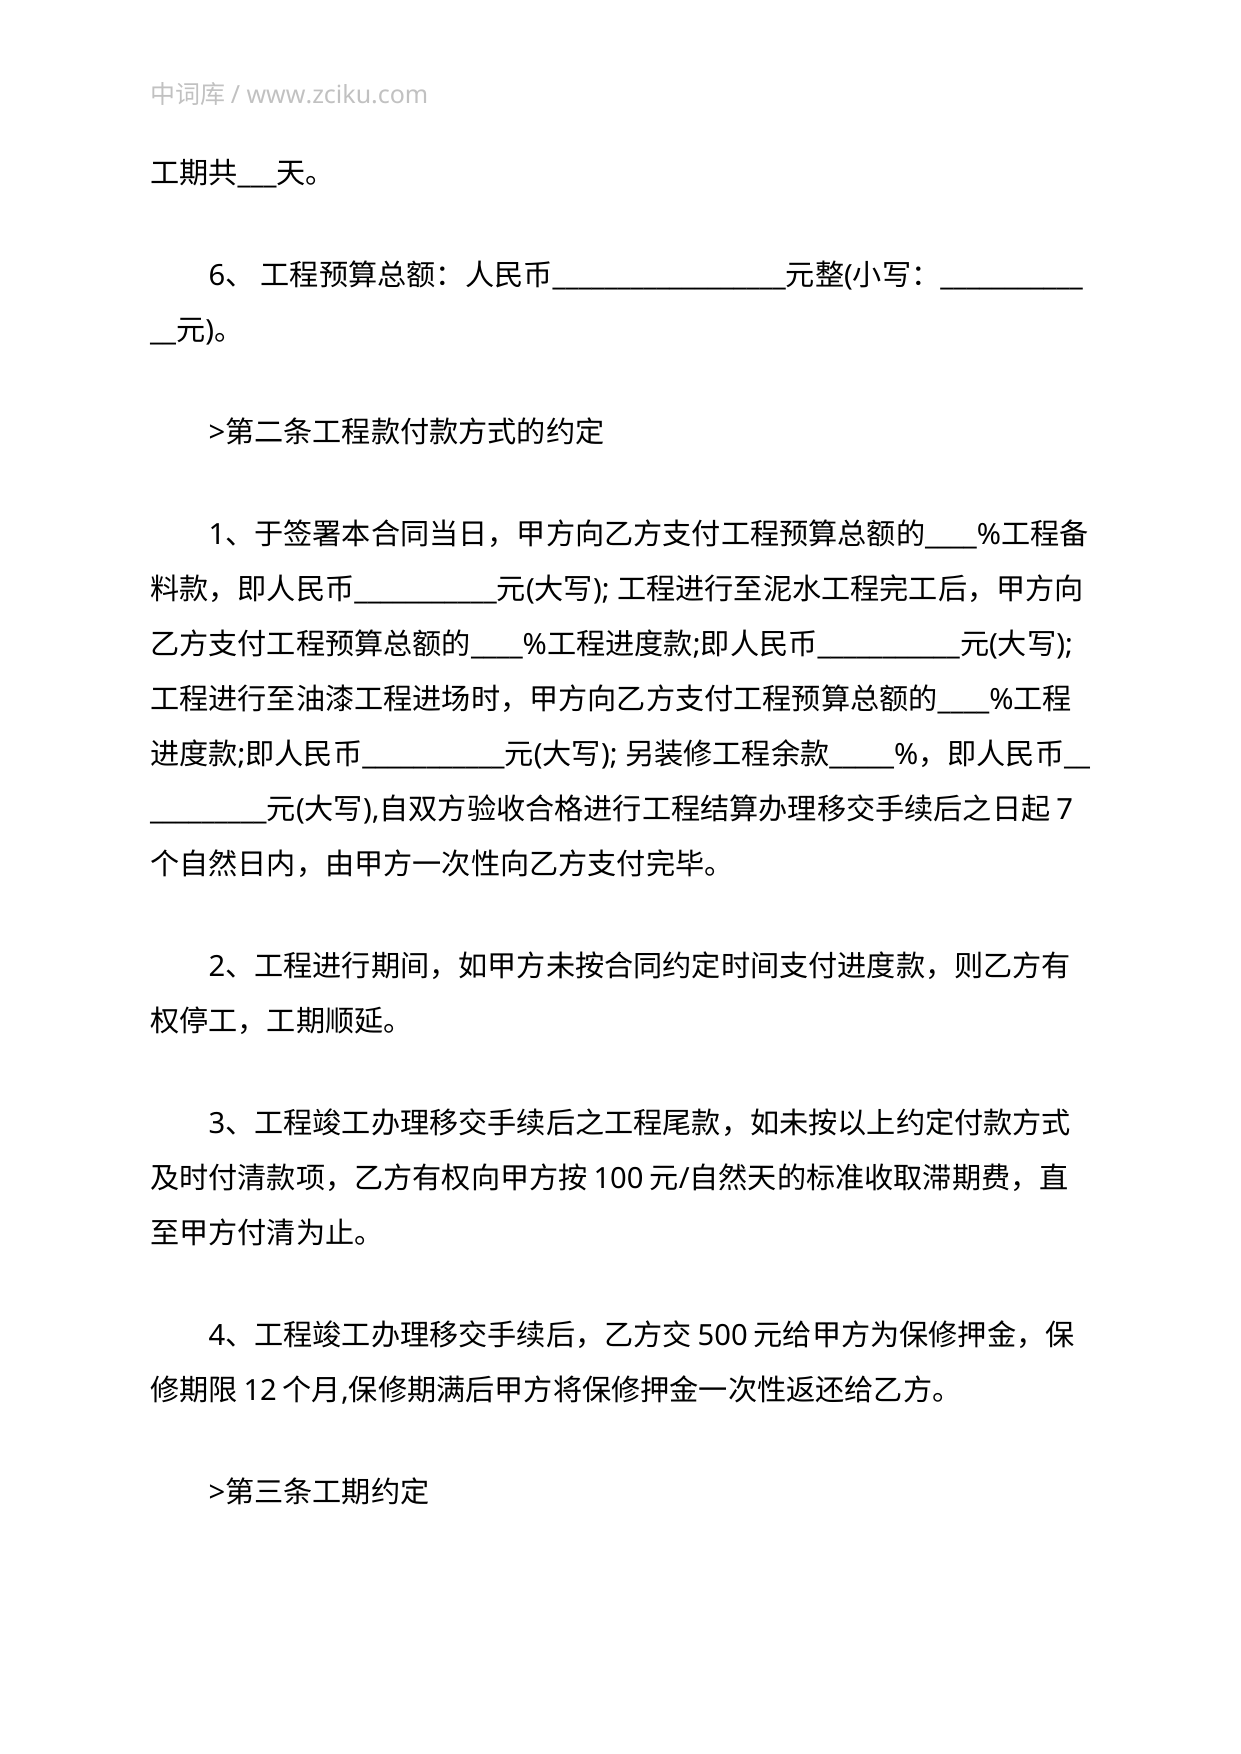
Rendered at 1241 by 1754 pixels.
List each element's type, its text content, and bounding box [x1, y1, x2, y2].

text 2、工程进行期间，如甲方未按合同约定时间支付进度款，则乙方有权停工，工期顺延。 [150, 943, 1090, 1040]
text 4、工程竣工办理移交手续后，乙方交500元给甲方为保修押金，保修期限12个月,保修期满后甲方将保修押金一次性返还给乙方。 [150, 1311, 1090, 1409]
text >第二条工程款付款方式的约定 [150, 409, 1090, 451]
text 1、于签署本合同当日，甲方向乙方支付工程预算总额的____%工程备料款，即人民币___________元(大写); 工程进行至泥水工程完工后，甲方向乙方支付工程预算总额的____%工程进度款;即人民币___________元(大写); 工程进行至油漆工程进场时，甲方向乙方支付工程预算总额的____%工程进度款;即人民币___________元(大写); 另装修工程余款_____%，即人民币___________元(大写),自双方验收合格进行工程结算办理移交手续后之日起7个自然日内，由甲方一次性向乙方支付完毕。 [150, 511, 1090, 883]
text 6、 工程预算总额：人民币__________________元整(小写：_____________元)。 [150, 252, 1090, 349]
text 3、工程竣工办理移交手续后之工程尾款，如未按以上约定付款方式及时付清款项，乙方有权向甲方按100元/自然天的标准收取滞期费，直至甲方付清为止。 [150, 1099, 1090, 1252]
text >第三条工期约定 [150, 1468, 1090, 1511]
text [150, 150, 1090, 192]
